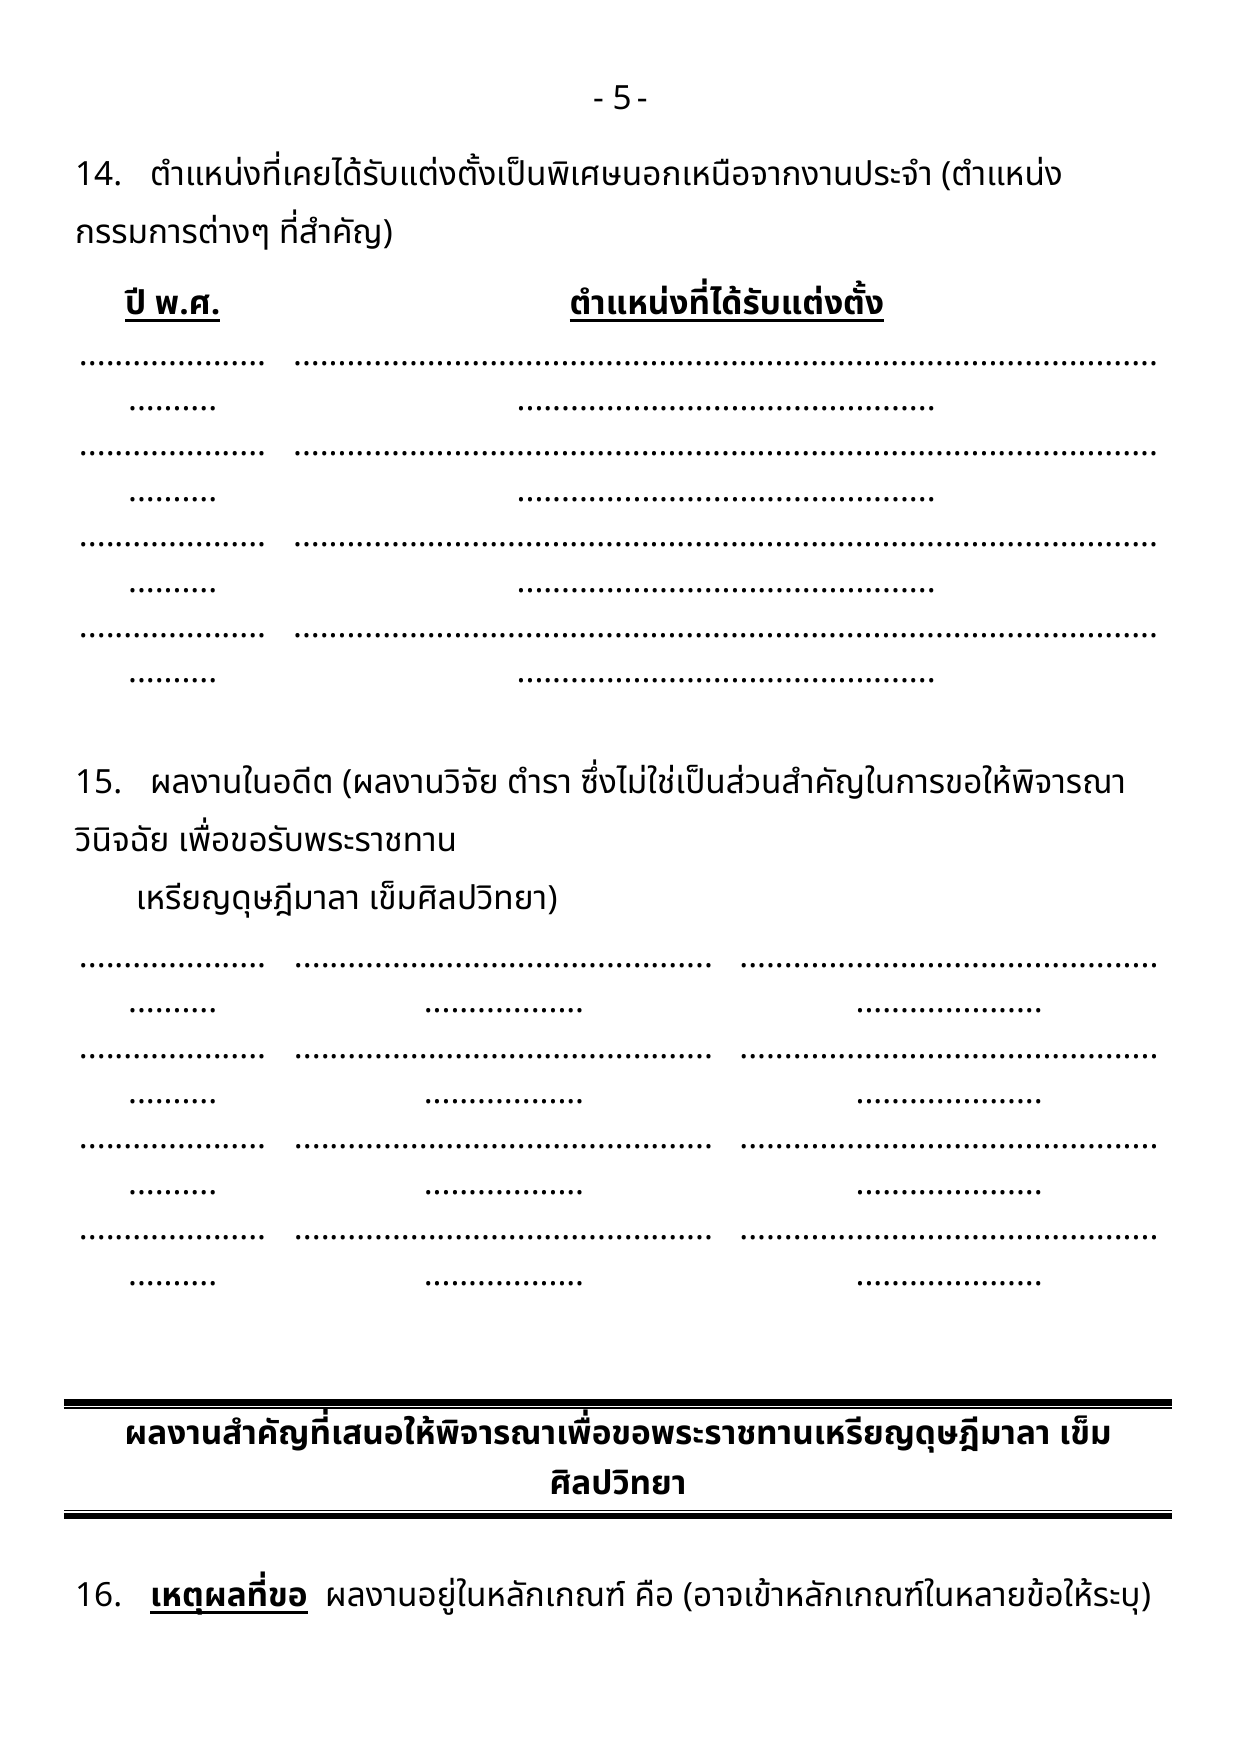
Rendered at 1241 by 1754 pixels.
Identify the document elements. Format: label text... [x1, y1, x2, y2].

table_header .................................................................... [726, 932, 1172, 1022]
table_cell ................................................................................................................................................ [281, 329, 1172, 420]
table_header ................................................................. [281, 932, 726, 1022]
table_cell ............................... [64, 420, 281, 511]
table_cell ............................... [64, 511, 281, 602]
table_cell ................................................................................................................................................ [281, 420, 1172, 511]
table_cell ................................................................................................................................................ [281, 511, 1172, 602]
text เหรียญดุษฎีมาลา เข็มศิลปวิทยา) [75, 873, 1165, 924]
text 15. ผลงานในอดีต (ผลงานวิจัย ตำรา ซึ่งไม่ใช่เป็นส่วนสำคัญในการขอให้พิจารณาวินิจฉัย เพื่อขอรับพระราชทาน [75, 757, 1165, 866]
table_cell ............................... [64, 1113, 281, 1204]
table_header ตำแหน่งที่ได้รับแต่งตั้ง [281, 279, 1172, 329]
text 16. เหตุผลที่ขอ ผลงานอยู่ในหลักเกณฑ์ คือ (อาจเข้าหลักเกณฑ์ในหลายข้อให้ระบุ) [75, 1571, 1165, 1622]
table_header ............................... [64, 932, 281, 1022]
table_cell ............................... [64, 1023, 281, 1113]
table_cell .................................................................... [726, 1023, 1172, 1113]
table_cell ............................... [64, 329, 281, 420]
table_cell ................................................................................................................................................ [281, 602, 1172, 693]
table_cell .................................................................... [726, 1204, 1172, 1295]
table_cell ................................................................. [281, 1113, 726, 1204]
table_cell ............................... [64, 602, 281, 693]
table_header ปี พ.ศ. [64, 279, 281, 329]
text 14. ตำแหน่งที่เคยได้รับแต่งตั้งเป็นพิเศษนอกเหนือจากงานประจำ (ตำแหน่งกรรมการต่างๆ ที่สำคัญ) [75, 150, 1165, 259]
table_cell ................................................................. [281, 1204, 726, 1295]
table_cell ................................................................. [281, 1023, 726, 1113]
table_cell ............................... [64, 1204, 281, 1295]
table_cell .................................................................... [726, 1113, 1172, 1204]
table_header ผลงานสำคัญที่เสนอให้พิจารณาเพื่อขอพระราชทานเหรียญดุษฎีมาลา เข็มศิลปวิทยา [64, 1409, 1172, 1509]
